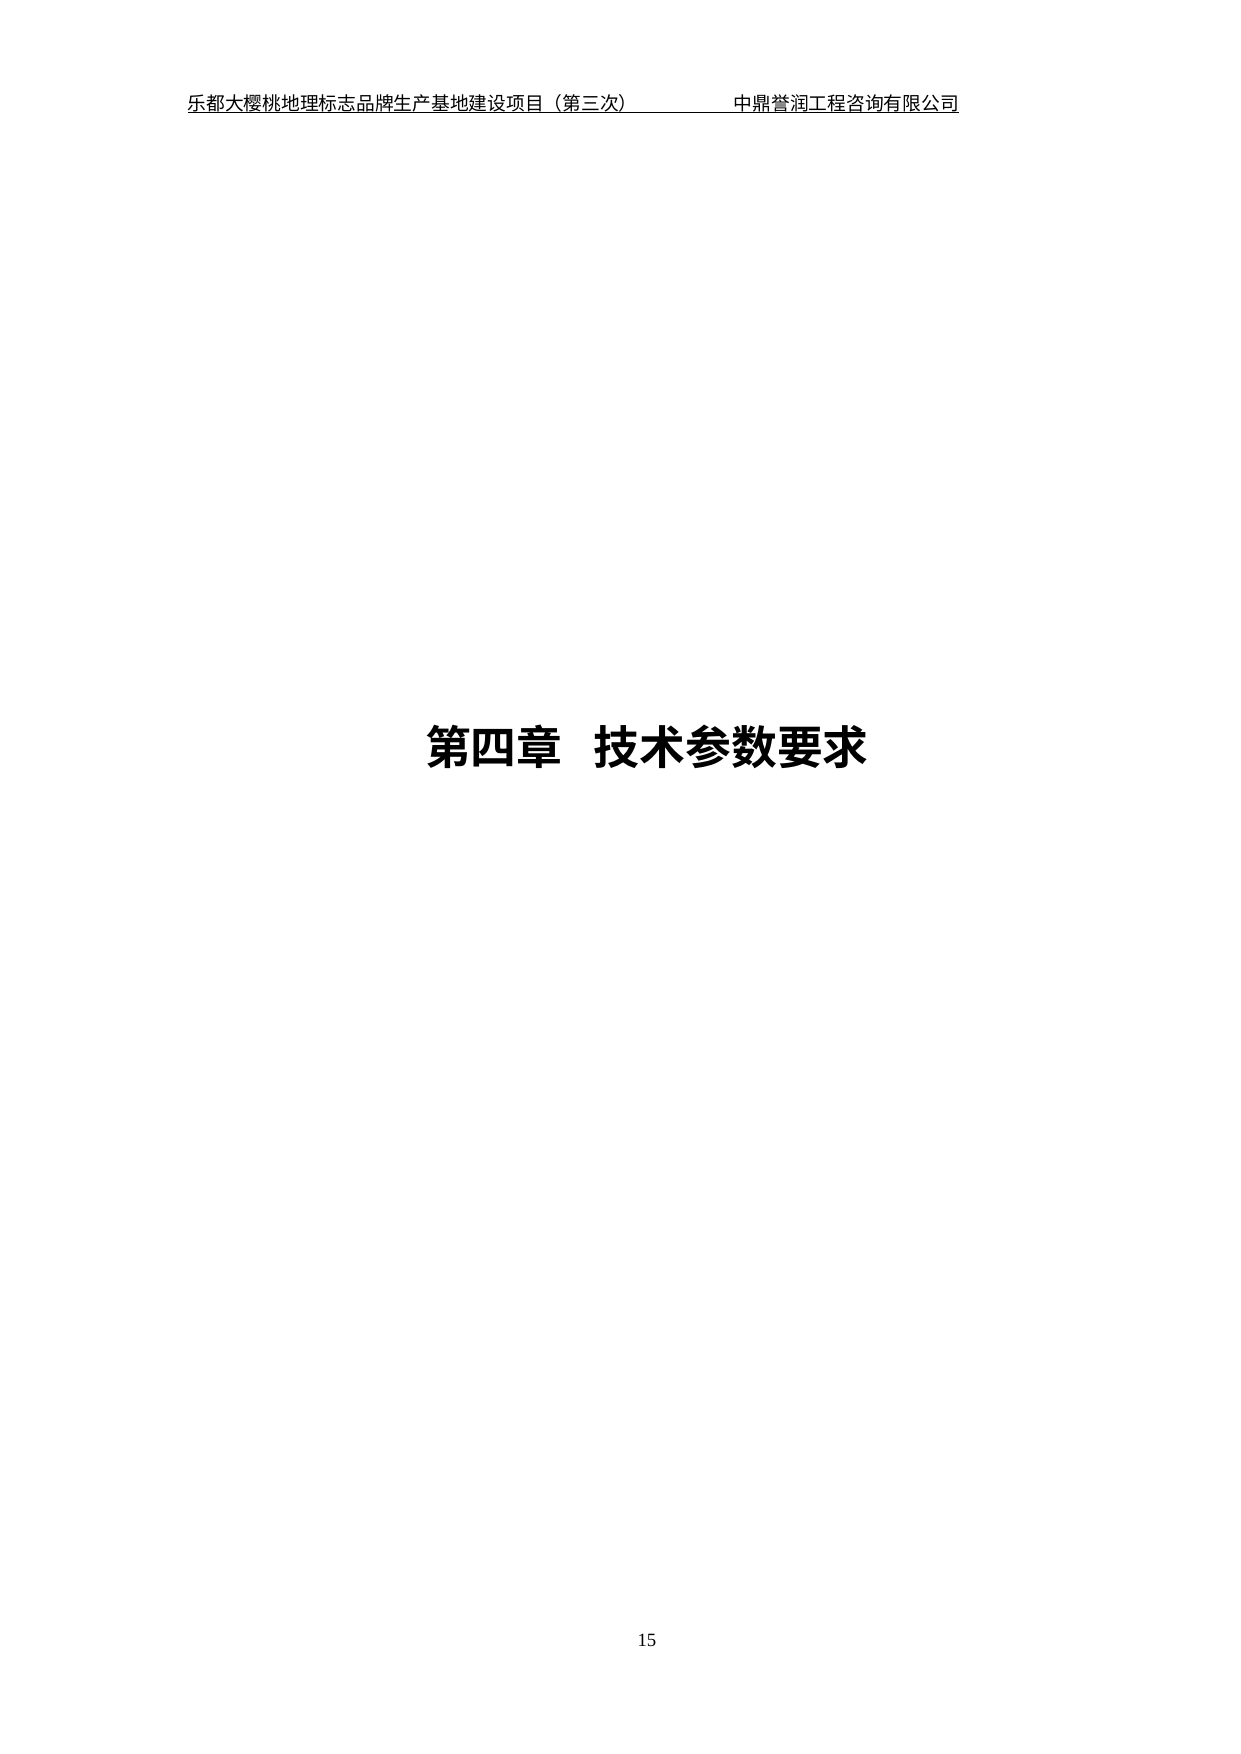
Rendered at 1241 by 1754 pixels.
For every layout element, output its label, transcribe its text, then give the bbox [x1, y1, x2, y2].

text 第四章 技术参数要求 [187, 712, 1106, 778]
